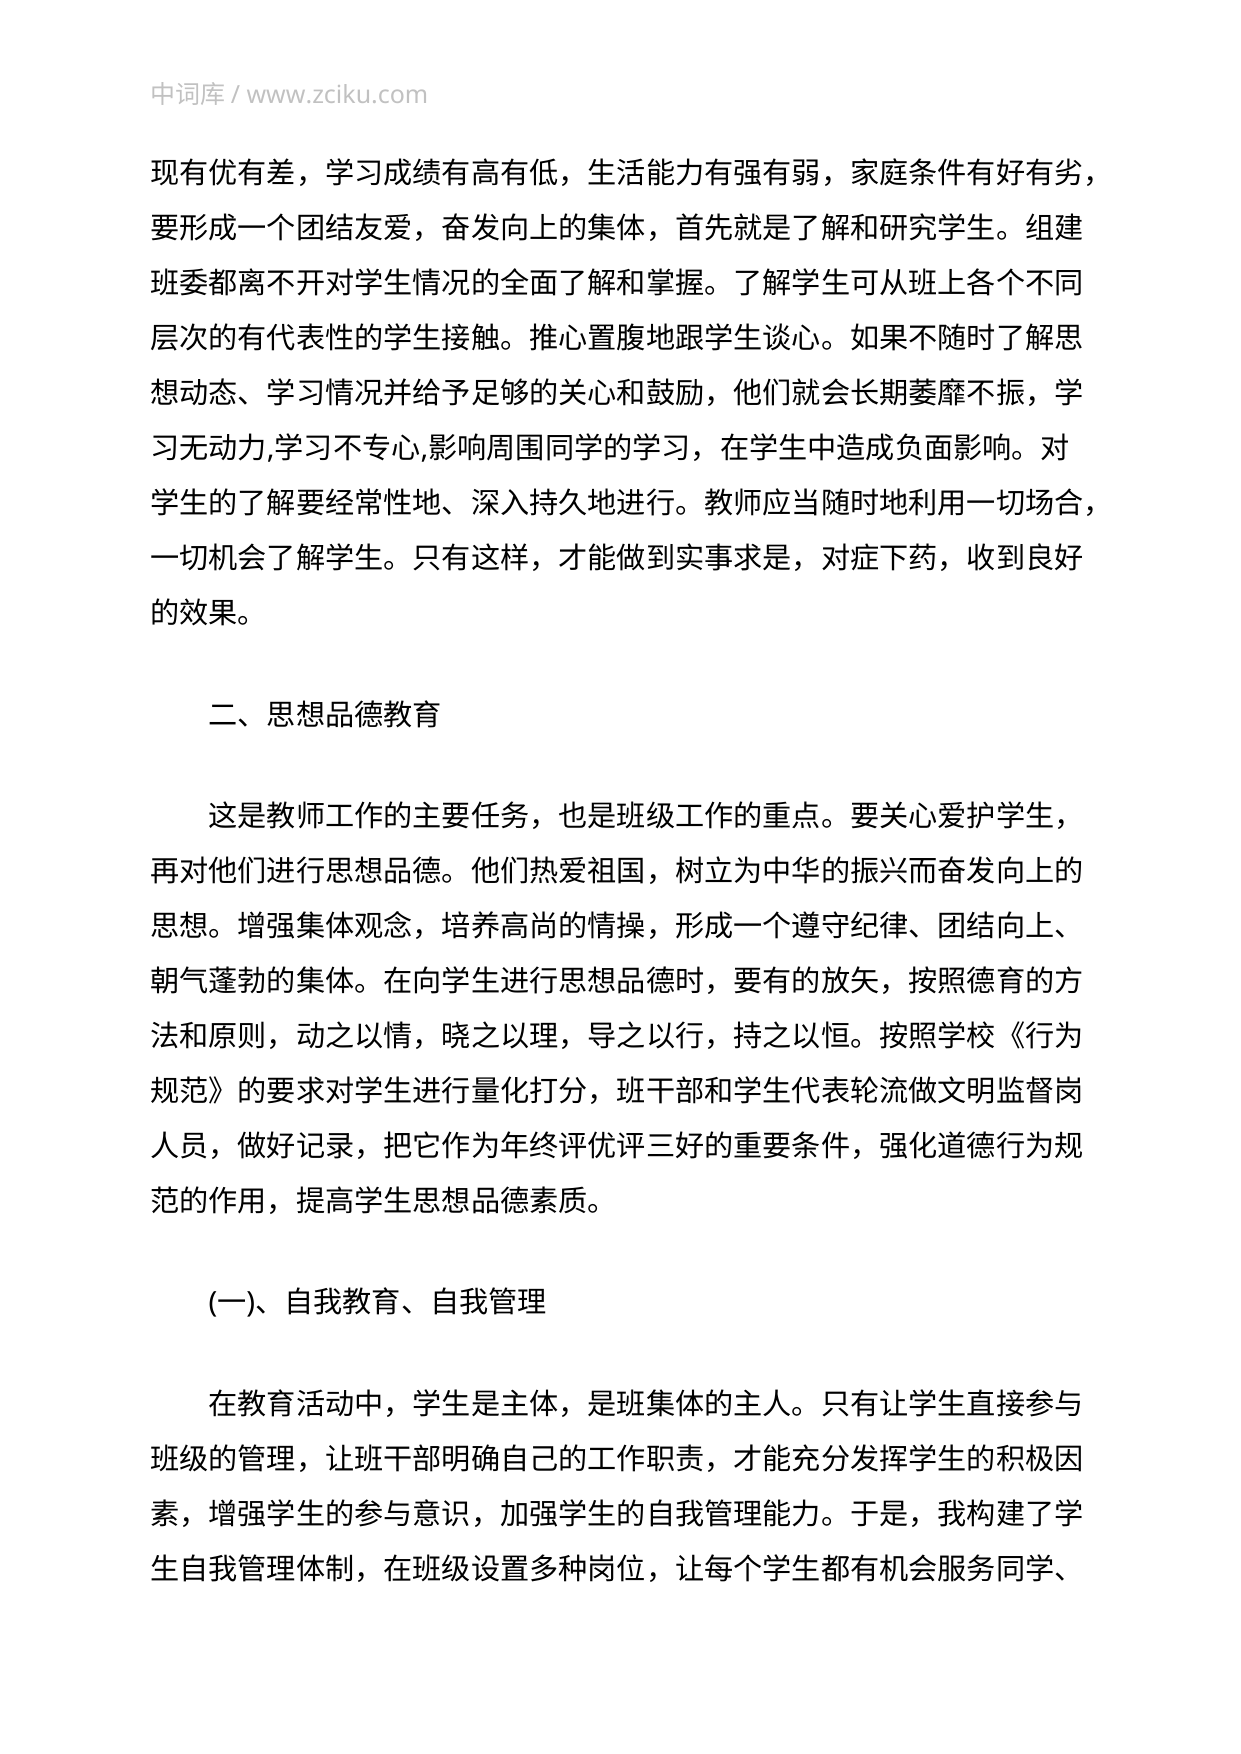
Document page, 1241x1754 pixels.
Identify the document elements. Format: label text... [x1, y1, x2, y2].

text 这是教师工作的主要任务，也是班级工作的重点。要关心爱护学生，再对他们进行思想品德。他们热爱祖国，树立为中华的振兴而奋发向上的思想。增强集体观念，培养高尚的情操，形成一个遵守纪律、团结向上、朝气蓬勃的集体。在向学生进行思想品德时，要有的放矢，按照德育的方法和原则，动之以情，晓之以理，导之以行，持之以恒。按照学校《行为规范》的要求对学生进行量化打分，班干部和学生代表轮流做文明监督岗人员，做好记录，把它作为年终评优评三好的重要条件，强化道德行为规范的作用，提高学生思想品德素质。 [150, 793, 1090, 1219]
text 二、思想品德教育 [150, 691, 1090, 733]
text (一)、自我教育、自我管理 [150, 1279, 1090, 1321]
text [150, 1381, 1090, 1588]
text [150, 150, 1090, 632]
